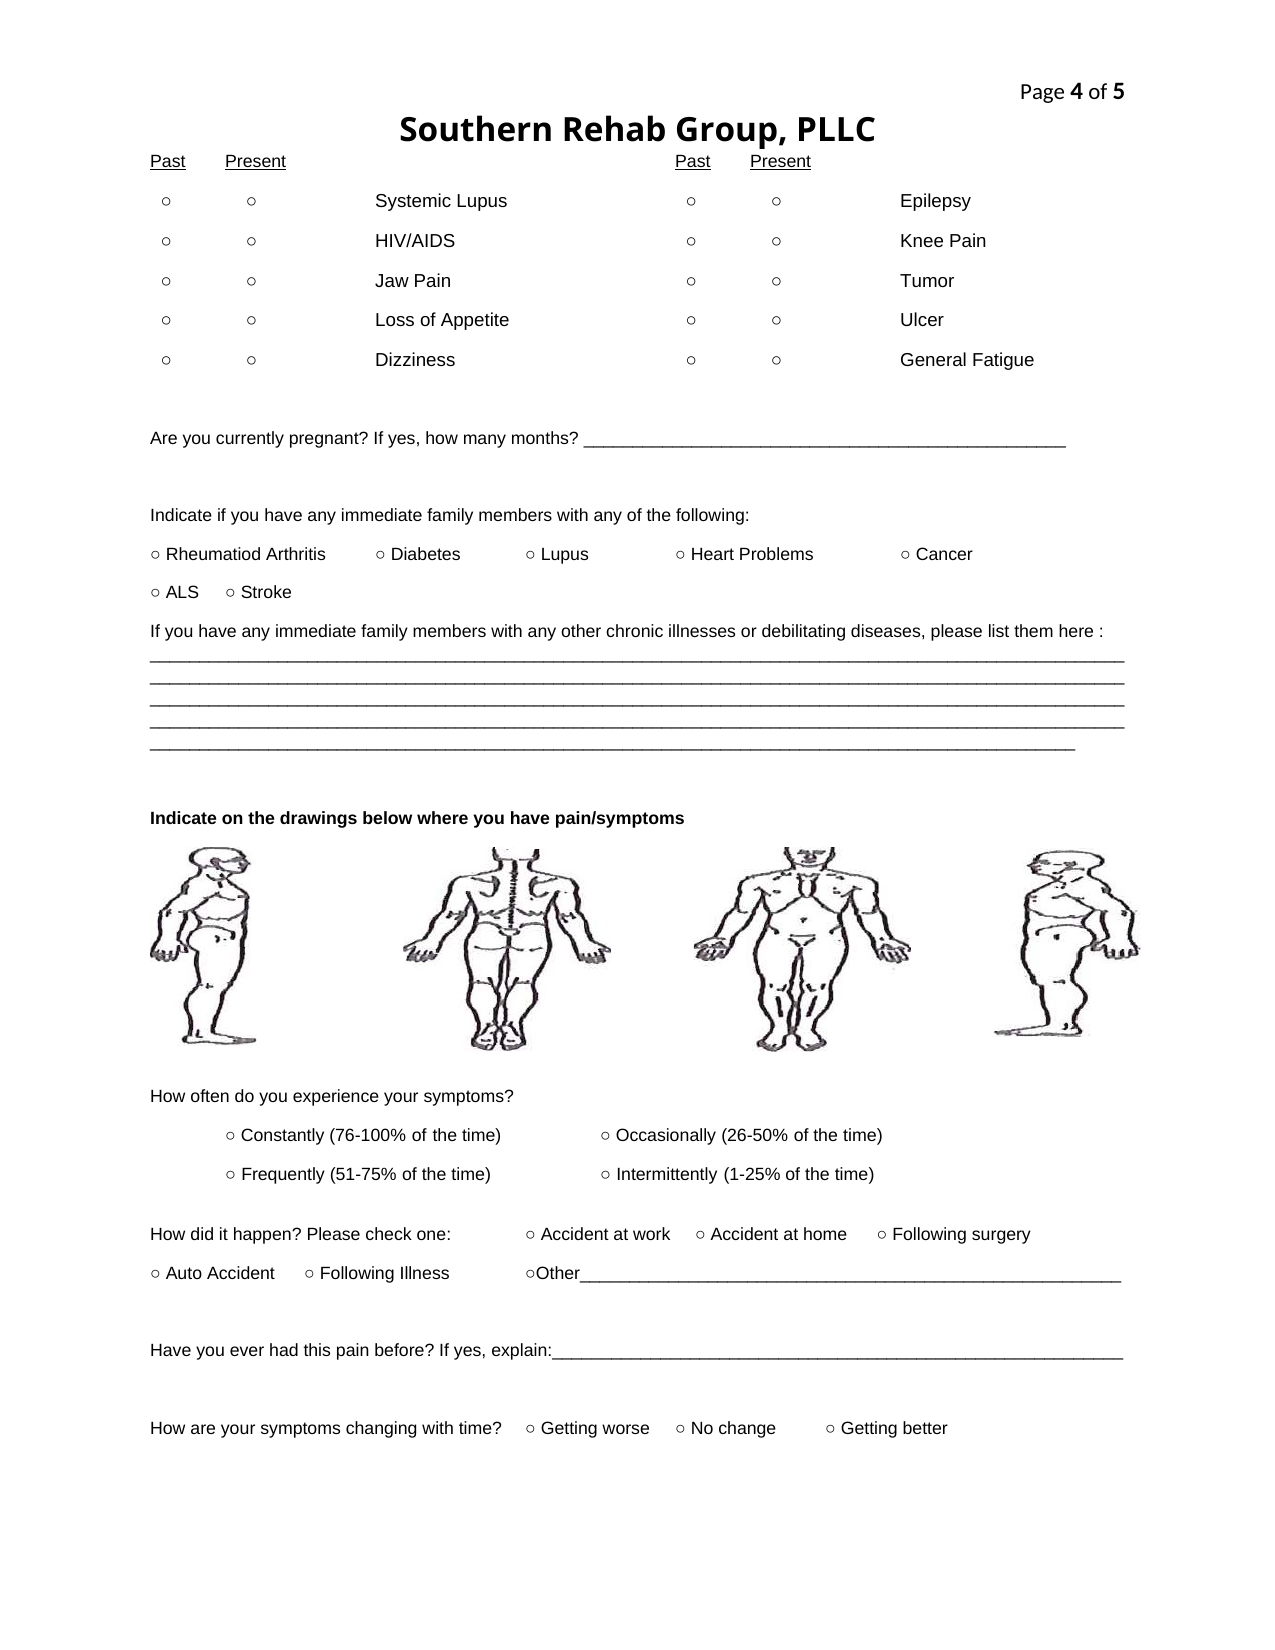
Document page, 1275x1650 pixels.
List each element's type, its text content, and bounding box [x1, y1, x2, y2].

picture [992, 848, 1141, 1037]
picture [403, 847, 611, 1051]
text ○ Constantly (76-100% of the time) ○ Occasionally (26-50% of the time) [150, 1125, 1125, 1145]
picture [150, 847, 257, 1046]
text How did it happen? Please check one: ○ Accident at work ○ Accident at home ○ Following surgery [150, 1224, 1125, 1244]
text ○ ALS ○ Stroke [150, 582, 1125, 603]
text How are your symptoms changing with time? ○ Getting worse ○ No change ○ Getting better [150, 1417, 1125, 1438]
text ○ Rheumatiod Arthritis ○ Diabetes ○ Lupus ○ Heart Problems ○ Cancer [150, 544, 1125, 564]
text Have you ever had this pain before? If yes, explain:__________________________________________________________ [150, 1340, 1125, 1361]
text ○ ○ Dizziness ○ ○ General Fatigue [150, 349, 1125, 371]
text Are you currently pregnant? If yes, how many months? _________________________________________________ [150, 428, 1125, 448]
text ○ Auto Accident ○ Following Illness ○Other_______________________________________________________ [150, 1263, 1125, 1283]
text ○ ○ Systemic Lupus ○ ○ Epilepsy [150, 189, 1125, 211]
text ○ ○ Loss of Appetite ○ ○ Ulcer [150, 309, 1125, 331]
text Indicate on the drawings below where you have pain/symptoms [150, 808, 1125, 828]
text ○ ○ HIV/AIDS ○ ○ Knee Pain [150, 229, 1125, 251]
text How often do you experience your symptoms? [150, 1086, 1125, 1107]
text Past Present Past Present [150, 151, 1125, 171]
text Indicate if you have any immediate family members with any of the following: [150, 505, 1125, 525]
text If you have any immediate family members with any other chronic illnesses or debilitating diseases, please list them here : __________________________________________________________________________________________________________________________________________________________________________________________________________________________________________________________________________________________________________________________________________________________________________________________________________________________________________________________________________________________________________ [150, 621, 1125, 751]
picture [693, 847, 911, 1052]
text ○ Frequently (51-75% of the time) ○ Intermittently (1-25% of the time) [150, 1163, 1127, 1184]
text ○ ○ Jaw Pain ○ ○ Tumor [150, 269, 1125, 291]
